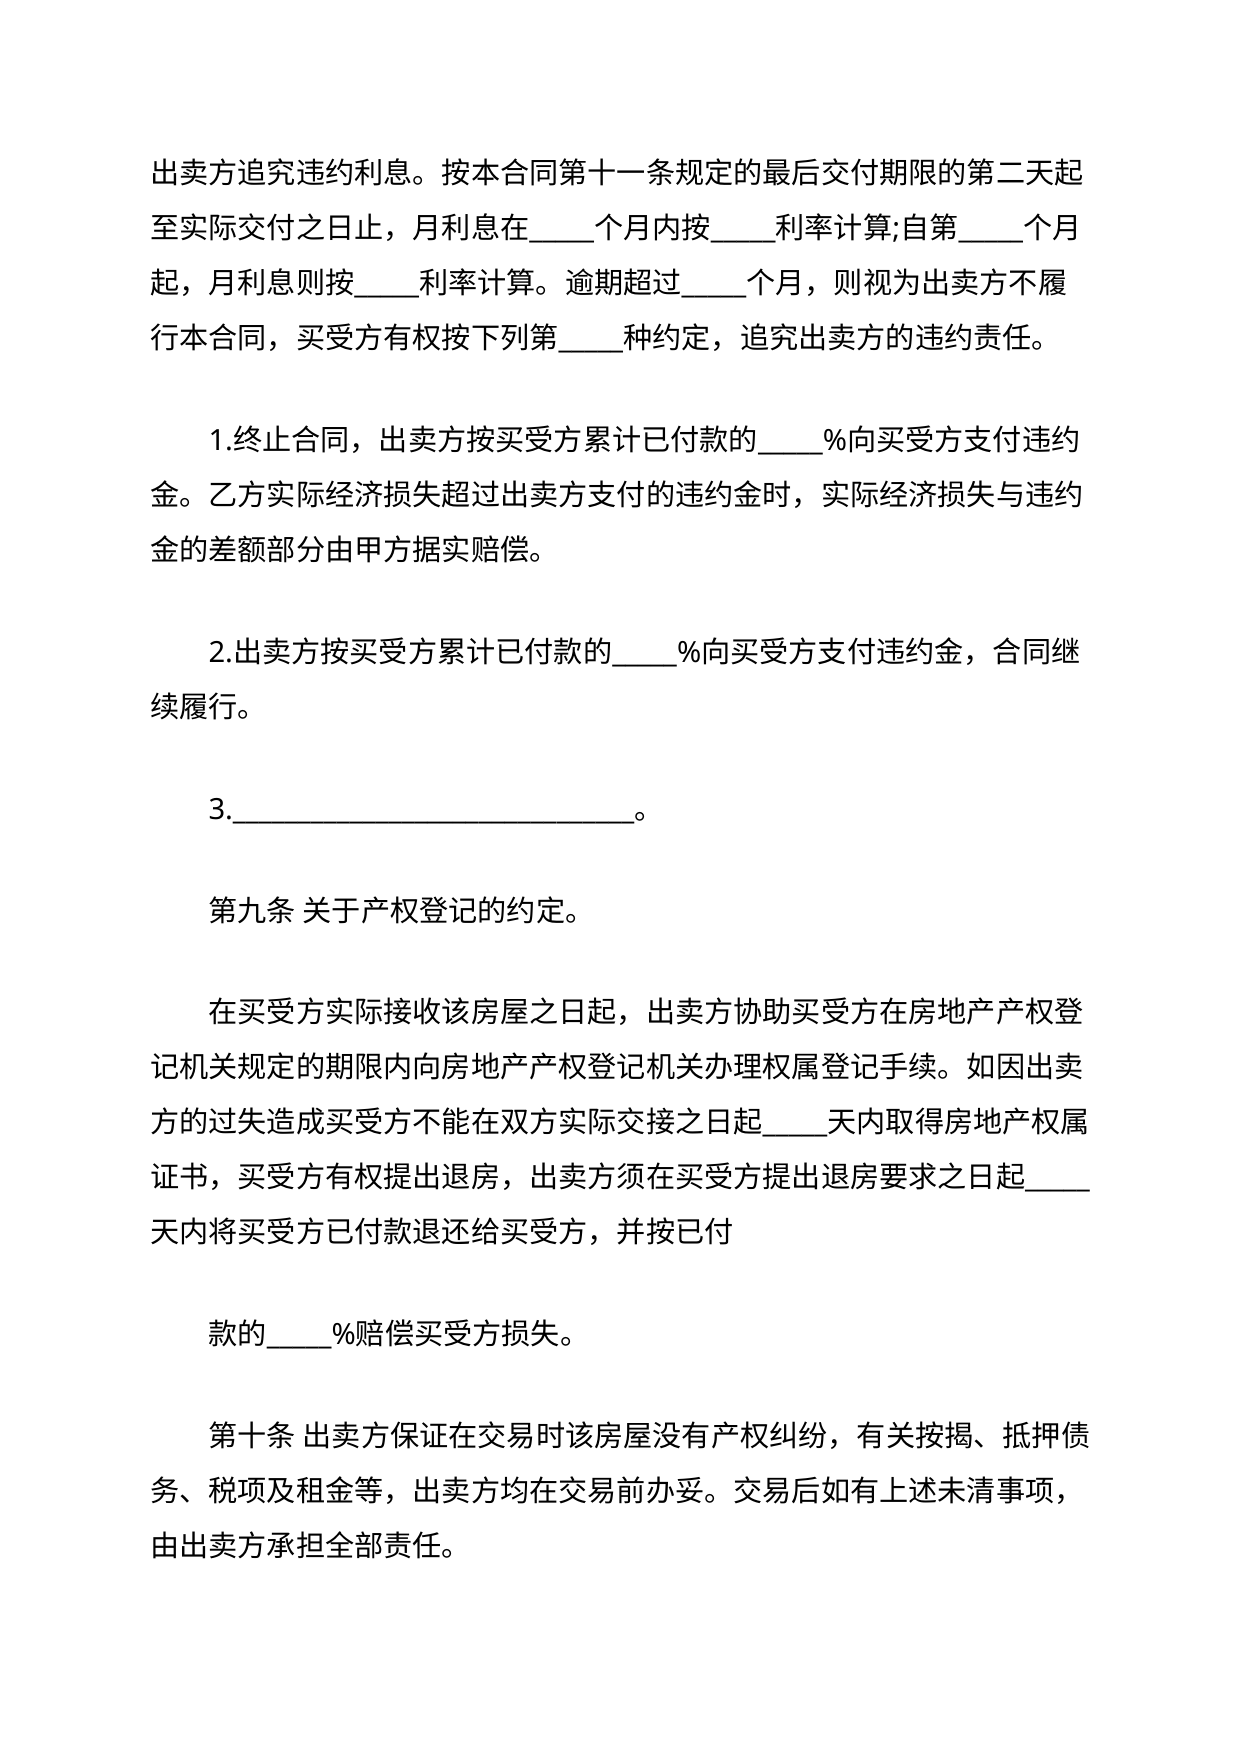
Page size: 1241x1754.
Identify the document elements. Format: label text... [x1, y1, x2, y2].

text 3._______________________________。 [150, 785, 1090, 828]
text 第十条 出卖方保证在交易时该房屋没有产权纠纷，有关按揭、抵押债务、税项及租金等，出卖方均在交易前办妥。交易后如有上述未清事项，由出卖方承担全部责任。 [150, 1413, 1090, 1565]
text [150, 150, 1090, 357]
text 款的_____%赔偿买受方损失。 [150, 1311, 1090, 1353]
text 1.终止合同，出卖方按买受方累计已付款的_____%向买受方支付违约金。乙方实际经济损失超过出卖方支付的违约金时，实际经济损失与违约金的差额部分由甲方据实赔偿。 [150, 417, 1090, 569]
text 2.出卖方按买受方累计已付款的_____%向买受方支付违约金，合同继续履行。 [150, 628, 1090, 726]
text 在买受方实际接收该房屋之日起，出卖方协助买受方在房地产产权登记机关规定的期限内向房地产产权登记机关办理权属登记手续。如因出卖方的过失造成买受方不能在双方实际交接之日起_____天内取得房地产权属证书，买受方有权提出退房，出卖方须在买受方提出退房要求之日起_____天内将买受方已付款退还给买受方，并按已付 [150, 989, 1090, 1251]
text 第九条 关于产权登记的约定。 [150, 887, 1090, 929]
